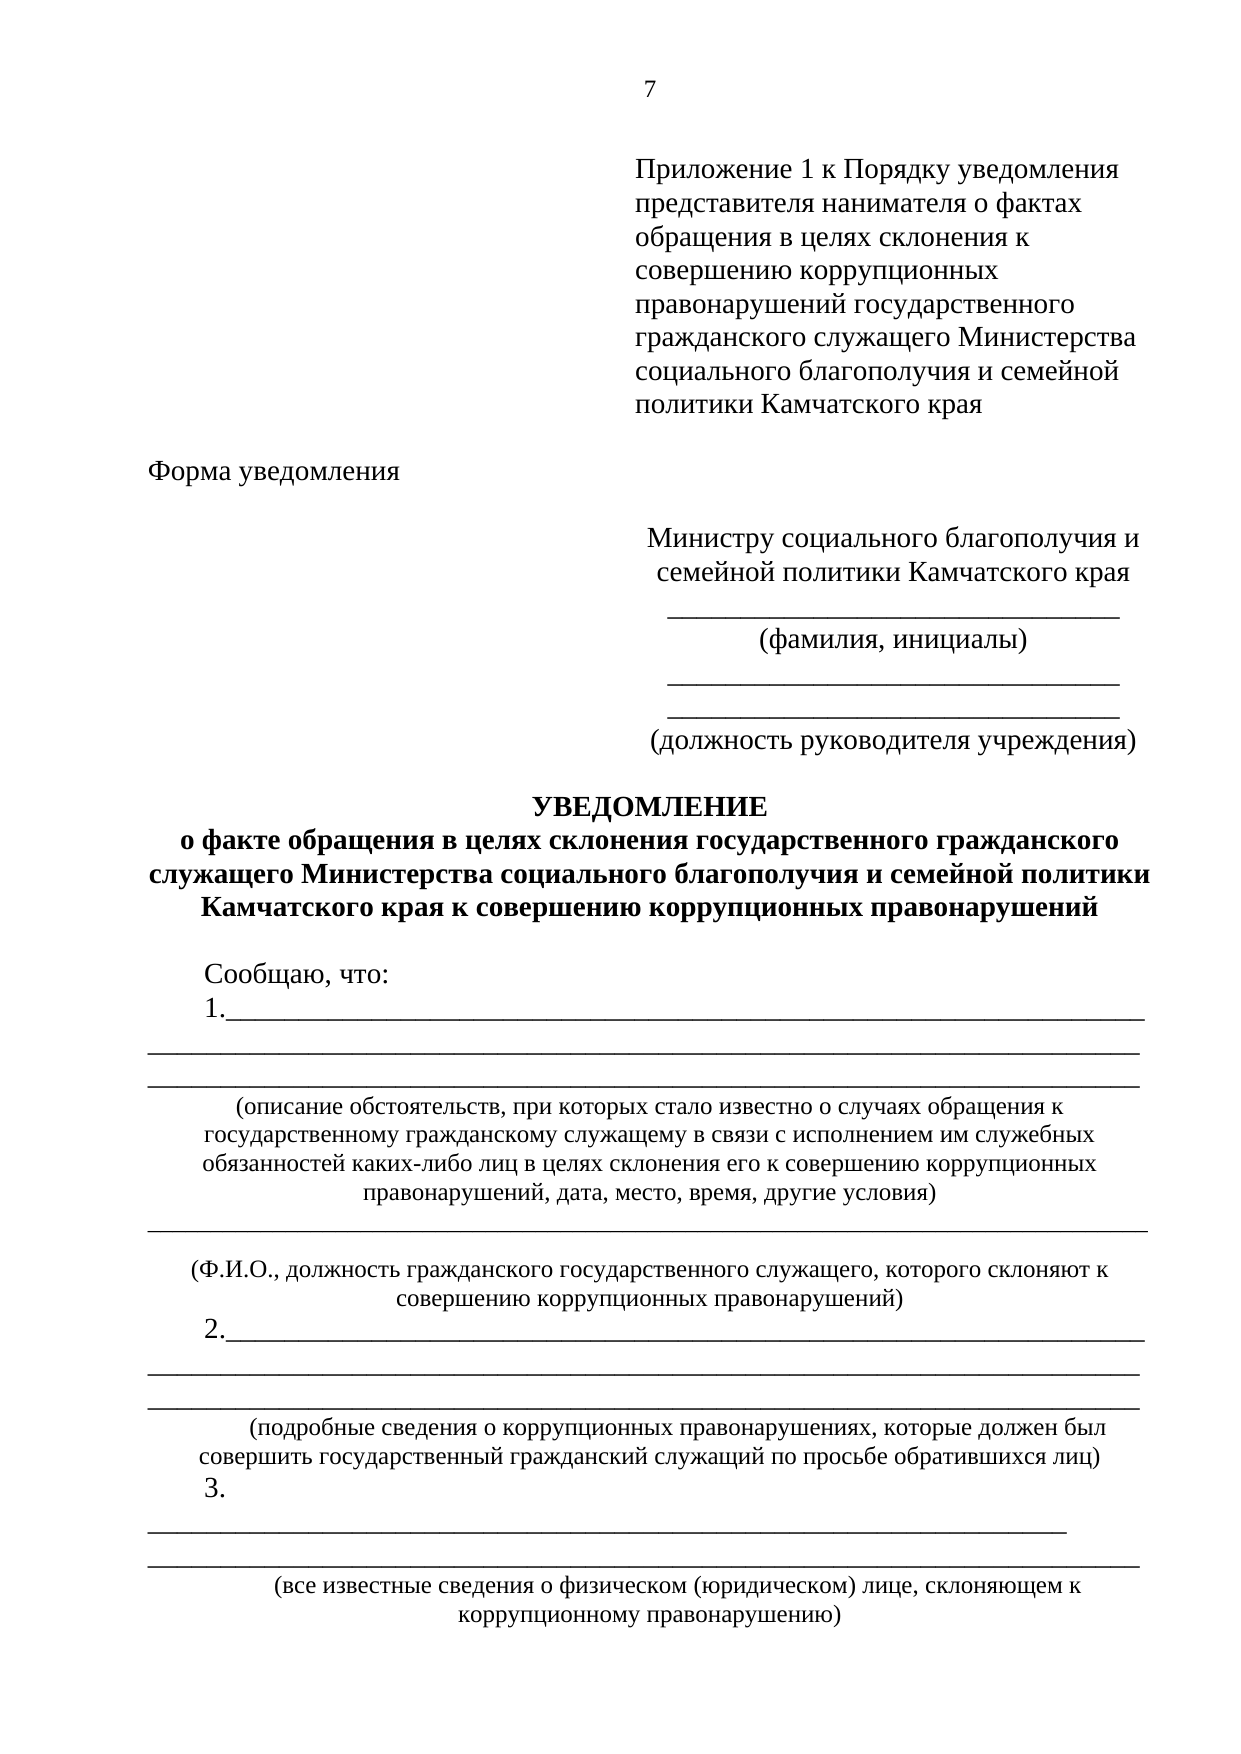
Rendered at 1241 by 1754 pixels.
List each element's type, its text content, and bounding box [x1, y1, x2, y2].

text ____________________________________________________________________ [148, 1024, 1152, 1057]
text Министру социального благополучия и [635, 521, 1152, 554]
text УВЕДОМЛЕНИЕ [148, 789, 1152, 822]
text 3. _______________________________________________________________ [148, 1470, 1152, 1537]
text _______________________________ [635, 655, 1152, 688]
text (описание обстоятельств, при которых стало известно о случаях обращения к государственному гражданскому служащему в связи с исполнением им служебных обязанностей каких-либо лиц в целях склонения его к совершению коррупционных правонарушений, дата, место, время, другие условия) [148, 1091, 1152, 1206]
text ____________________________________________________________________ [148, 1057, 1152, 1091]
text Сообщаю, что: [148, 957, 1152, 990]
text 2._______________________________________________________________ [148, 1312, 1152, 1345]
text (фамилия, инициалы) [635, 621, 1152, 655]
text ____________________________________________________________________ [148, 1537, 1152, 1570]
text (подробные сведения о коррупционных правонарушениях, которые должен был совершить государственный гражданский служащий по просьбе обратившихся лиц) [148, 1412, 1152, 1470]
text ____________________________________________________________________ [148, 1379, 1152, 1412]
text Форма уведомления [148, 453, 1152, 487]
text Приложение 1 к Порядку уведомления представителя нанимателя о фактах обращения в целях склонения к совершению коррупционных правонарушений государственного гражданского служащего Министерства социального благополучия и семейной политики Камчатского края [635, 152, 1152, 420]
text семейной политики Камчатского края [635, 554, 1152, 588]
text (Ф.И.О., должность гражданского государственного служащего, которого склоняют к совершению коррупционных правонарушений) [148, 1254, 1152, 1312]
text _______________________________ [635, 588, 1152, 621]
text _______________________________ [635, 688, 1152, 722]
text о факте обращения в целях склонения государственного гражданского служащего Министерства социального благополучия и семейной политики Камчатского края к совершению коррупционных правонарушений [148, 822, 1152, 923]
text (должность руководителя учреждения) [635, 722, 1152, 755]
text (все известные сведения о физическом (юридическом) лице, склоняющем к коррупционному правонарушению) [148, 1570, 1152, 1628]
text ____________________________________________________________________ [148, 1345, 1152, 1379]
text ________________________________________________________________________________ [148, 1206, 1152, 1234]
text 1._______________________________________________________________ [148, 990, 1152, 1024]
